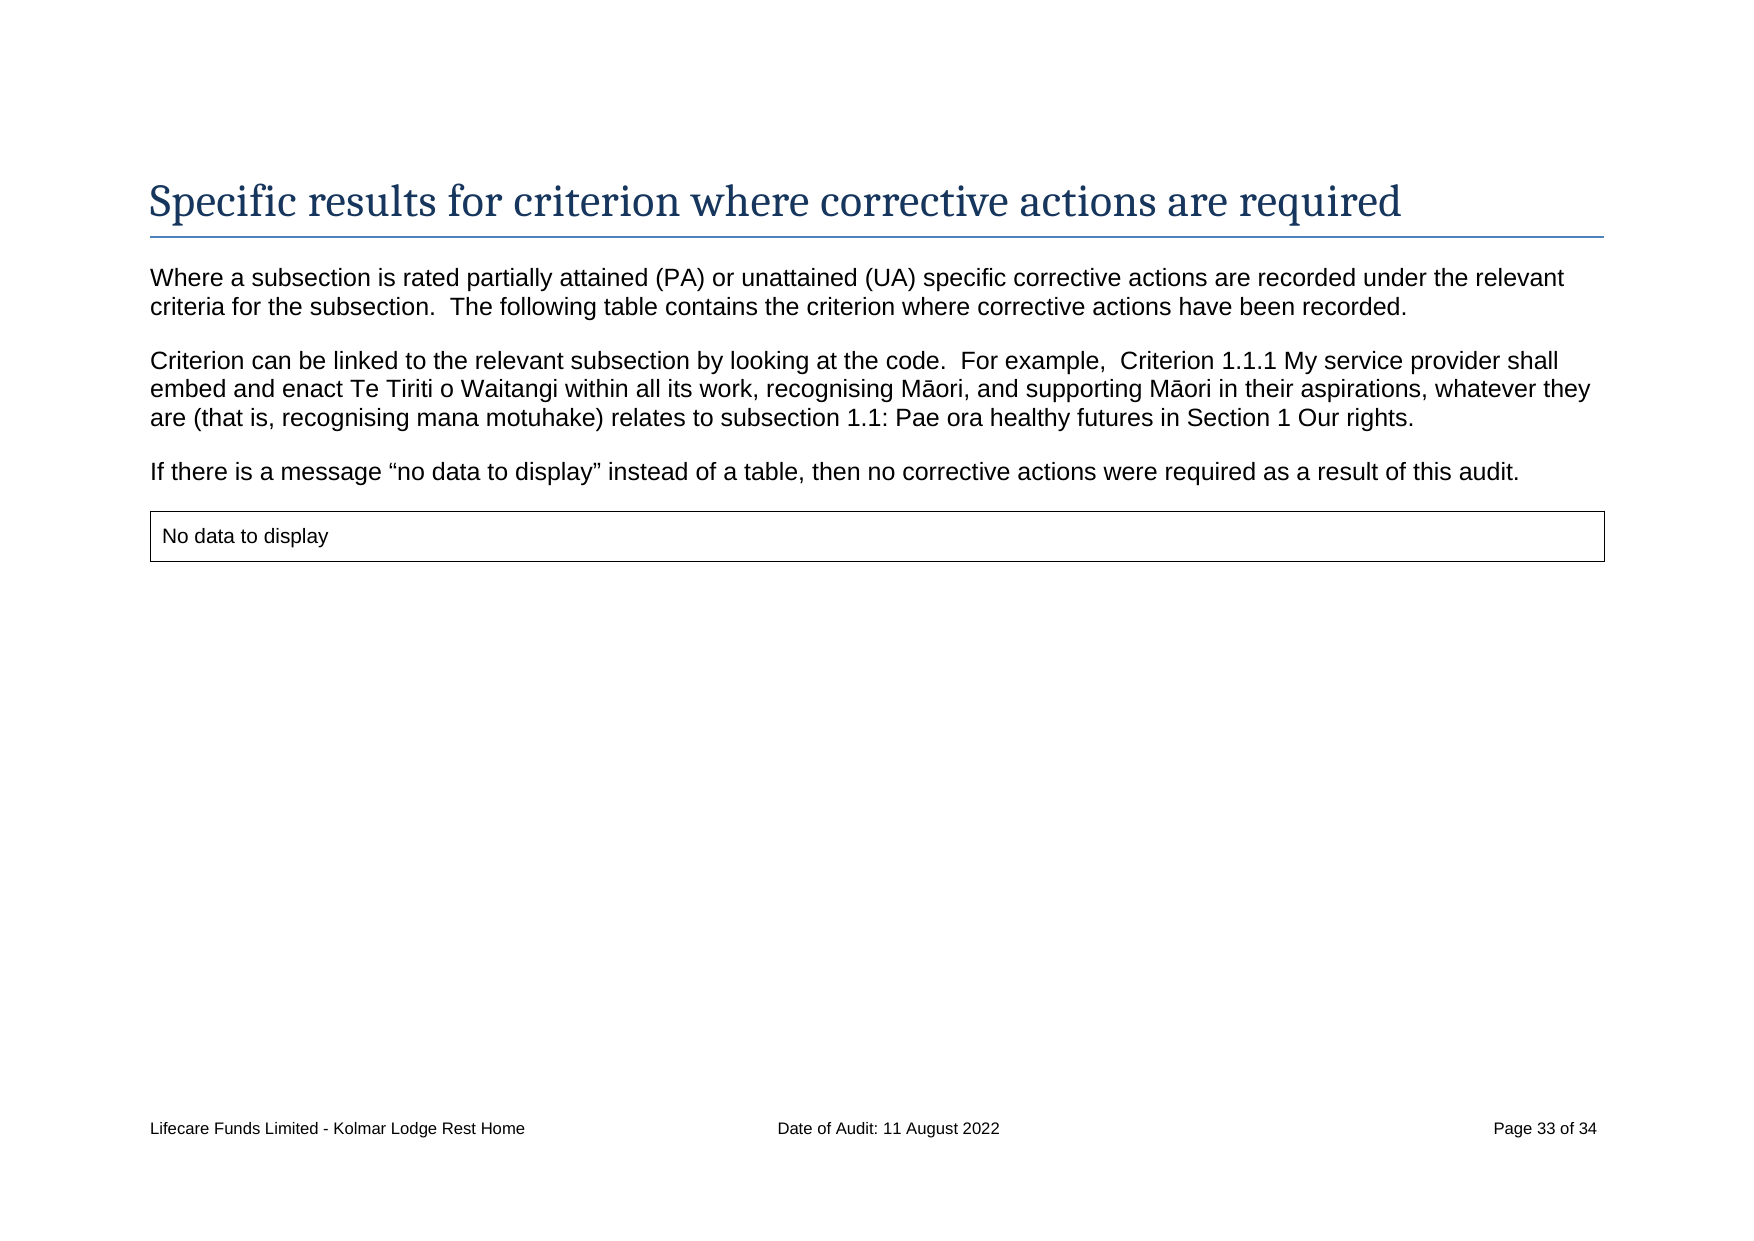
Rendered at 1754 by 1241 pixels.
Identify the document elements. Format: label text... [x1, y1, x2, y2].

text Where a subsection is rated partially attained (PA) or unattained (UA) specific corrective actions are recorded under the relevant criteria for the subsection. The following table contains the criterion where corrective actions have been recorded. [150, 263, 1604, 321]
subtitle Specific results for criterion where corrective actions are required [150, 175, 1604, 236]
table_header No data to display [151, 512, 1604, 561]
text Criterion can be linked to the relevant subsection by looking at the code. For example, Criterion 1.1.1 My service provider shall embed and enact Te Tiriti o Waitangi within all its work, recognising Māori, and supporting Māori in their aspirations, whatever they are (that is, recognising mana motuhake) relates to subsection 1.1: Pae ora healthy futures in Section 1 Our rights. [150, 346, 1604, 432]
text If there is a message “no data to display” instead of a table, then no corrective actions were required as a result of this audit. [150, 457, 1604, 486]
